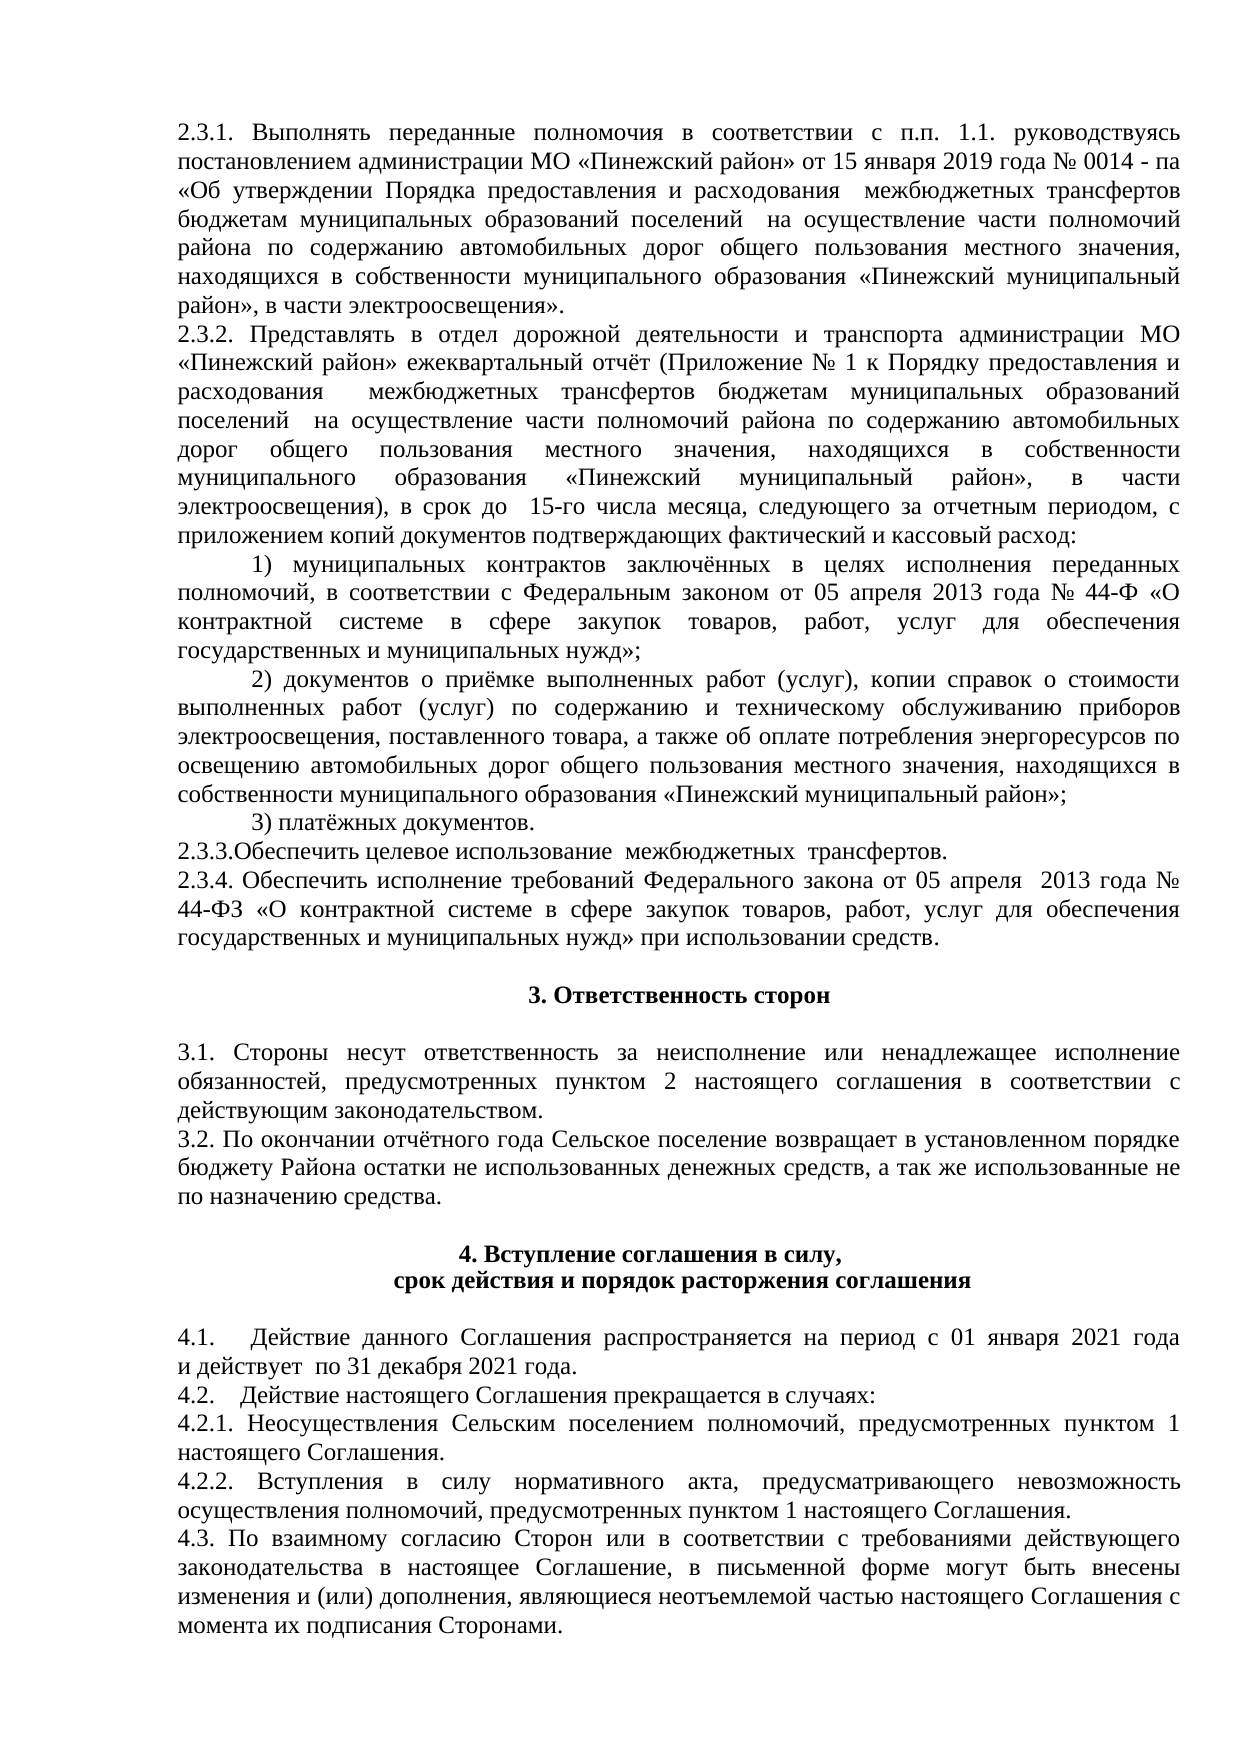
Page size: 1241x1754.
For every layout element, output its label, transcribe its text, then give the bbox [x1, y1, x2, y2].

text 3) платёжных документов. [177, 807, 1181, 836]
text 1) муниципальных контрактов заключённых в целях исполнения переданных полномочий, в соответствии с Федеральным законом от 05 апреля 2013 года № 44-Ф «О контрактной системе в сфере закупок товаров, работ, услуг для обеспечения государственных и муниципальных нужд»; [177, 549, 1181, 664]
text 2) документов о приёмке выполненных работ (услуг), копии справок о стоимости выполненных работ (услуг) по содержанию и техническому обслуживанию приборов электроосвещения, поставленного товара, а также об оплате потребления энергоресурсов по освещению автомобильных дорог общего пользования местного значения, находящихся в собственности муниципального образования «Пинежский муниципальный район»; [177, 664, 1181, 807]
text 3. Ответственность сторон [177, 980, 1181, 1009]
text 2.3.4. Обеспечить исполнение требований Федерального закона от 05 апреля 2013 года № 44-ФЗ «О контрактной системе в сфере закупок товаров, работ, услуг для обеспечения государственных и муниципальных нужд» при использовании средств. [177, 865, 1181, 951]
text 2.3.3.Обеспечить целевое использование межбюджетных трансфертов. [177, 836, 1181, 865]
text срок действия и порядок расторжения соглашения [177, 1267, 1181, 1293]
text 3.1. Стороны несут ответственность за неисполнение или ненадлежащее исполнение обязанностей, предусмотренных пунктом 2 настоящего соглашения в соответствии с действующим законодательством. [177, 1037, 1181, 1124]
text 2.3.2. Представлять в отдел дорожной деятельности и транспорта администрации МО «Пинежский район» ежеквартальный отчёт (Приложение № 1 к Порядку предоставления и расходования межбюджетных трансфертов бюджетам муниципальных образований поселений на осуществление части полномочий района по содержанию автомобильных дорог общего пользования местного значения, находящихся в собственности муниципального образования «Пинежский муниципальный район», в части электроосвещения), в срок до 15-го числа месяца, следующего за отчетным периодом, с приложением копий документов подтверждающих фактический и кассовый расход: [177, 319, 1181, 549]
text 2.3.1. Выполнять переданные полномочия в соответствии с п.п. 1.1. руководствуясь постановлением администрации МО «Пинежский район» от 15 января 2019 года № 0014 - па «Об утверждении Порядка предоставления и расходования межбюджетных трансфертов бюджетам муниципальных образований поселений на осуществление части полномочий района по содержанию автомобильных дорог общего пользования местного значения, находящихся в собственности муниципального образования «Пинежский муниципальный район», в части электроосвещения». [177, 117, 1181, 319]
text 4.3. По взаимному согласию Сторон или в соответствии с требованиями действующего законодательства в настоящее Соглашение, в письменной форме могут быть внесены изменения и (или) дополнения, являющиеся неотъемлемой частью настоящего Соглашения с момента их подписания Сторонами. [177, 1523, 1181, 1638]
text 4.2.2. Вступления в силу нормативного акта, предусматривающего невозможность осуществления полномочий, предусмотренных пунктом 1 настоящего Соглашения. [177, 1466, 1181, 1523]
text 4.2. Действие настоящего Соглашения прекращается в случаях: [177, 1380, 1181, 1408]
text 4.1. Действие данного Соглашения распространяется на период с 01 января 2021 года и действует по 31 декабря 2021 года. [177, 1322, 1181, 1380]
text 4.2.1. Неосуществления Сельским поселением полномочий, предусмотренных пунктом 1 настоящего Соглашения. [177, 1408, 1181, 1466]
text 3.2. По окончании отчётного года Сельское поселение возвращает в установленном порядке бюджету Района остатки не использованных денежных средств, а так же использованные не по назначению средства. [177, 1124, 1181, 1210]
text 4. Вступление соглашения в силу, [177, 1239, 1181, 1267]
